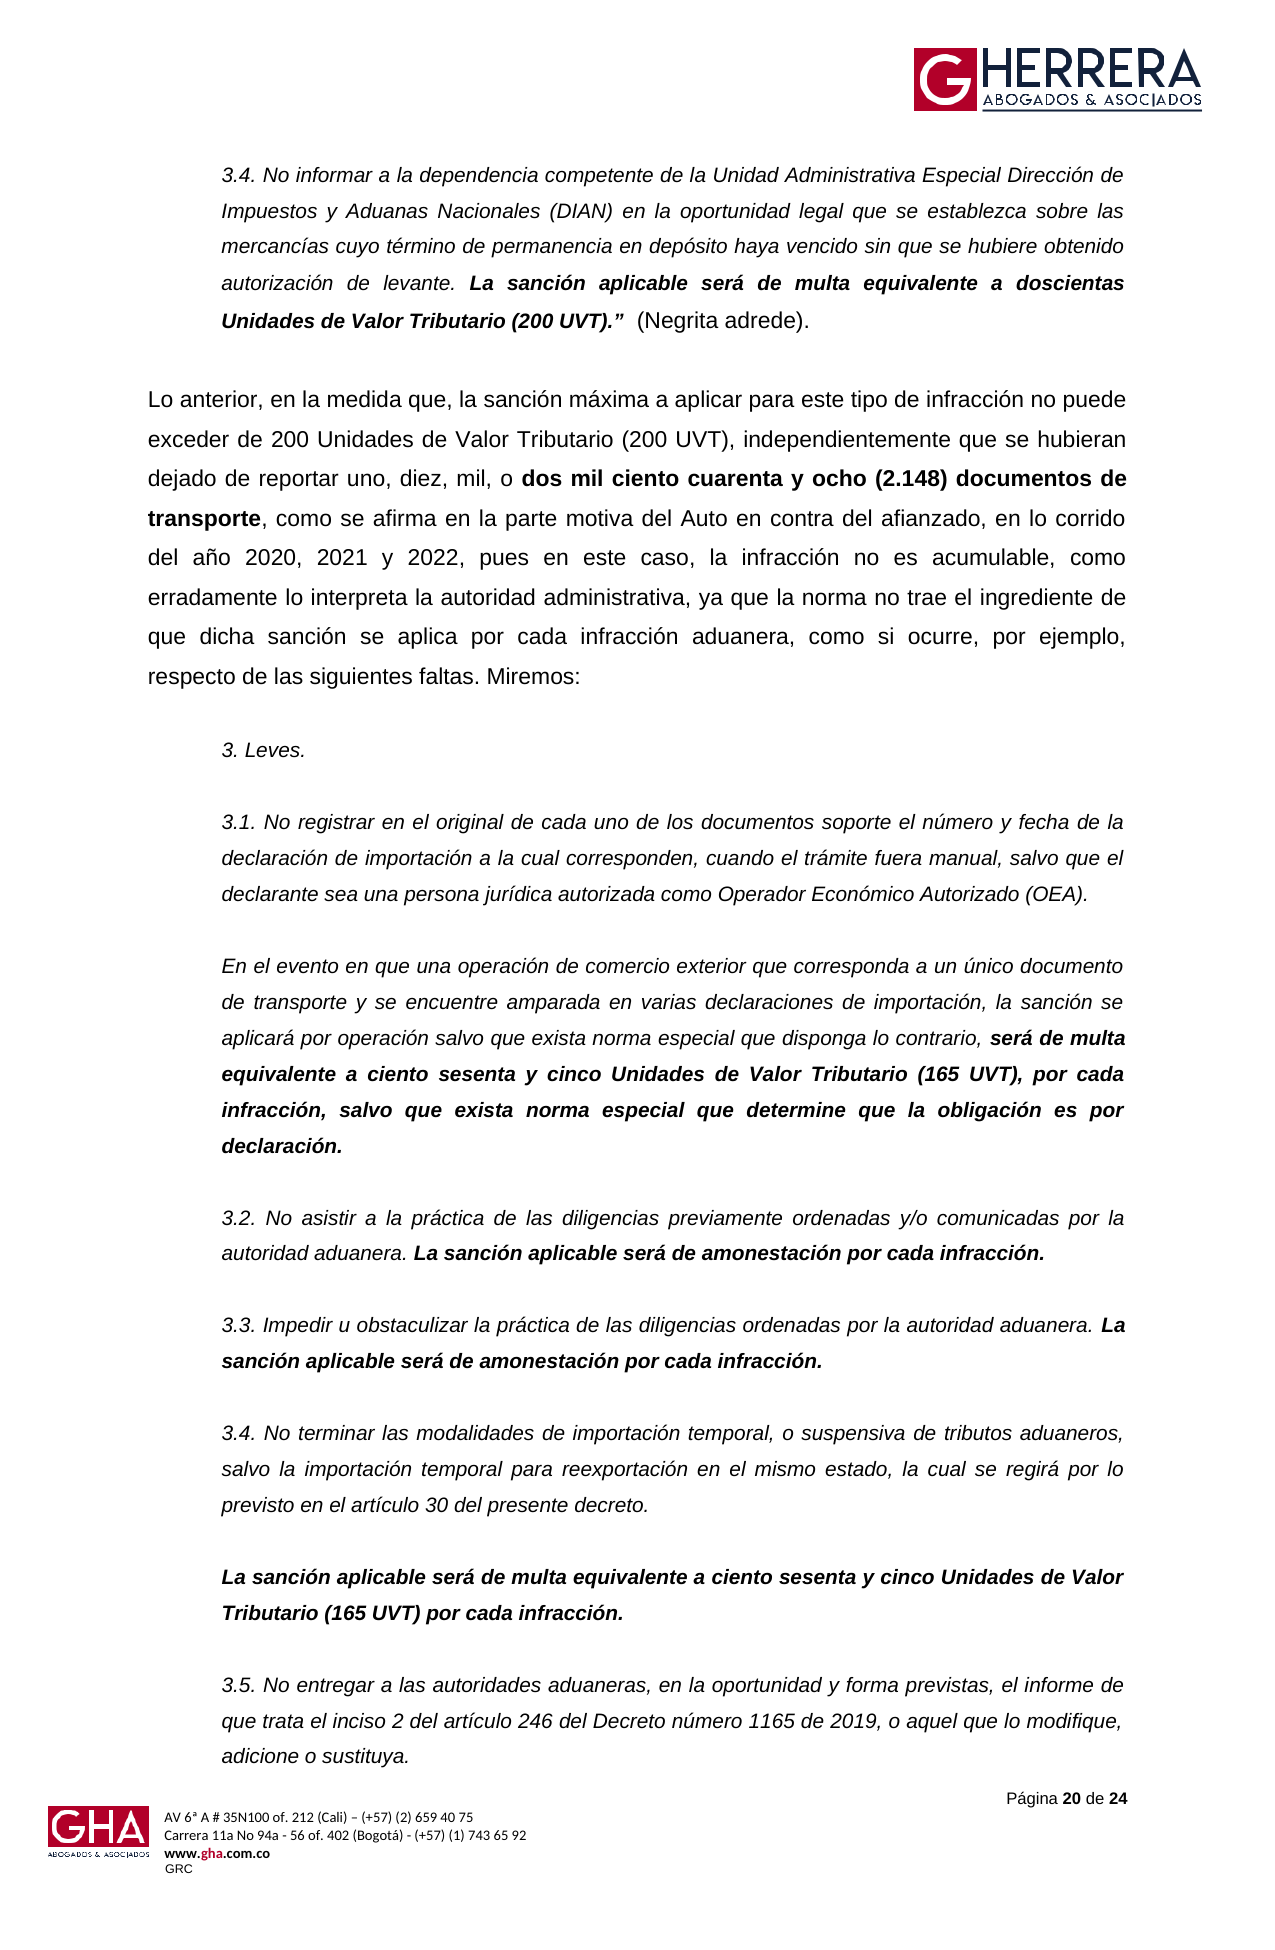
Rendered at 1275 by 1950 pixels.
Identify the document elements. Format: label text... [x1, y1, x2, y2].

text 3. Leves. [148, 738, 1127, 762]
text 3.3. Impedir u obstaculizar la práctica de las diligencias ordenadas por la autoridad aduanera. La sanción aplicable será de amonestación por cada infracción. [221, 1313, 1127, 1373]
text 3.4. No informar a la dependencia competente de la Unidad Administrativa Especial Dirección de Impuestos y Aduanas Nacionales (DIAN) en la oportunidad legal que se establezca sobre las mercancías cuyo término de permanencia en depósito haya vencido sin que se hubiere obtenido autorización de levante. La sanción aplicable será de multa equivalente a doscientas Unidades de Valor Tributario (200 UVT).” (Negrita adrede). [221, 162, 1127, 334]
text 3.5. No entregar a las autoridades aduaneras, en la oportunidad y forma previstas, el informe de que trata el inciso 2 del artículo 246 del Decreto número 1165 de 2019, o aquel que lo modifique, adicione o sustituya. [221, 1672, 1127, 1768]
text Lo anterior, en la medida que, la sanción máxima a aplicar para este tipo de infracción no puede exceder de 200 Unidades de Valor Tributario (200 UVT), independientemente que se hubieran dejado de reportar uno, diez, mil, o dos mil ciento cuarenta y ocho (2.148) documentos de transporte, como se afirma en la parte motiva del Auto en contra del afianzado, en lo corrido del año 2020, 2021 y 2022, pues en este caso, la infracción no es acumulable, como erradamente lo interpreta la autoridad administrativa, ya que la norma no trae el ingrediente de que dicha sanción se aplica por cada infracción aduanera, como si ocurre, por ejemplo, respecto de las siguientes faltas. Miremos: [148, 386, 1127, 689]
picture [912, 45, 1203, 114]
text En el evento en que una operación de comercio exterior que corresponda a un único documento de transporte y se encuentre amparada en varias declaraciones de importación, la sanción se aplicará por operación salvo que exista norma especial que disponga lo contrario, será de multa equivalente a ciento sesenta y cinco Unidades de Valor Tributario (165 UVT), por cada infracción, salvo que exista norma especial que determine que la obligación es por declaración. [221, 954, 1127, 1157]
text 3.2. No asistir a la práctica de las diligencias previamente ordenadas y/o comunicadas por la autoridad aduanera. La sanción aplicable será de amonestación por cada infracción. [221, 1205, 1127, 1265]
text La sanción aplicable será de multa equivalente a ciento sesenta y cinco Unidades de Valor Tributario (165 UVT) por cada infracción. [221, 1565, 1127, 1624]
picture [45, 1803, 151, 1859]
text 3.4. No terminar las modalidades de importación temporal, o suspensiva de tributos aduaneros, salvo la importación temporal para reexportación en el mismo estado, la cual se regirá por lo previsto en el artículo 30 del presente decreto. [221, 1421, 1127, 1517]
text 3.1. No registrar en el original de cada uno de los documentos soporte el número y fecha de la declaración de importación a la cual corresponden, cuando el trámite fuera manual, salvo que el declarante sea una persona jurídica autorizada como Operador Económico Autorizado (OEA). [221, 810, 1127, 906]
